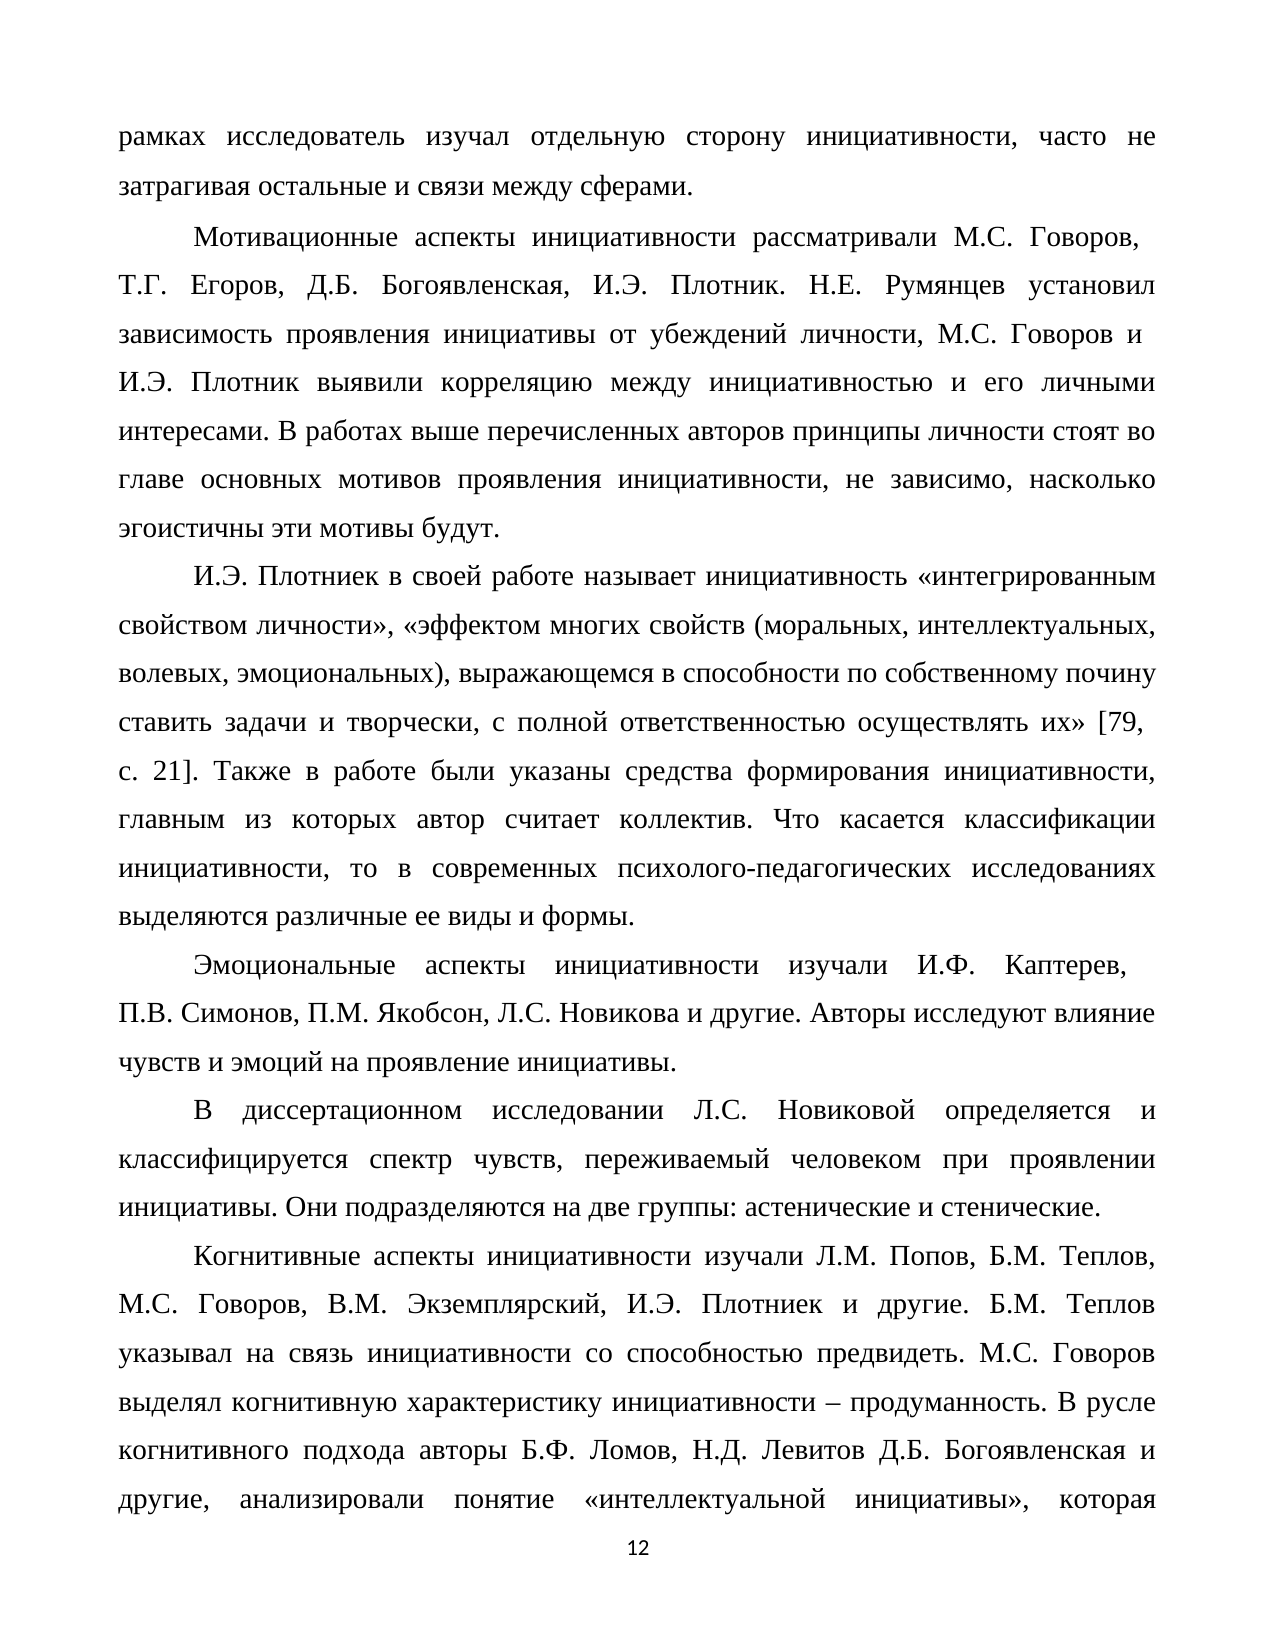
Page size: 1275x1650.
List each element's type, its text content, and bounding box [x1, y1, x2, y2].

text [118, 1238, 1157, 1514]
text Мотивационные аспекты инициативности рассматривали М.С. Говоров, Т.Г. Егоров, Д.Б. Богоявленская, И.Э. Плотник. Н.Е. Румянцев установил зависимость проявления инициативы от убеждений личности, М.С. Говоров и И.Э. Плотник выявили корреляцию между инициативностью и его личными интересами. В работах выше перечисленных авторов принципы личности стоят во главе основных мотивов проявления инициативности, не зависимо, насколько эгоистичны эти мотивы будут. [118, 219, 1157, 543]
text В диссертационном исследовании Л.С. Новиковой определяется и классифицируется спектр чувств, переживаемый человеком при проявлении инициативы. Они подразделяются на две группы: астенические и стенические. [118, 1092, 1157, 1223]
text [118, 118, 1157, 202]
text И.Э. Плотниек в своей работе называет инициативность «интегрированным свойством личности», «эффектом многих свойств (моральных, интеллектуальных, волевых, эмоциональных), выражающемся в способности по собственному почину ставить задачи и творчески, с полной ответственностью осуществлять их» [79, с. 21]. Также в работе были указаны средства формирования инициативности, главным из которых автор считает коллектив. Что касается классификации инициативности, то в современных психолого-педагогических исследованиях выделяются различные ее виды и формы. [118, 558, 1157, 932]
text Эмоциональные аспекты инициативности изучали И.Ф. Каптерев, П.В. Симонов, П.М. Якобсон, Л.С. Новикова и другие. Авторы исследуют влияние чувств и эмоций на проявление инициативы. [118, 947, 1157, 1077]
